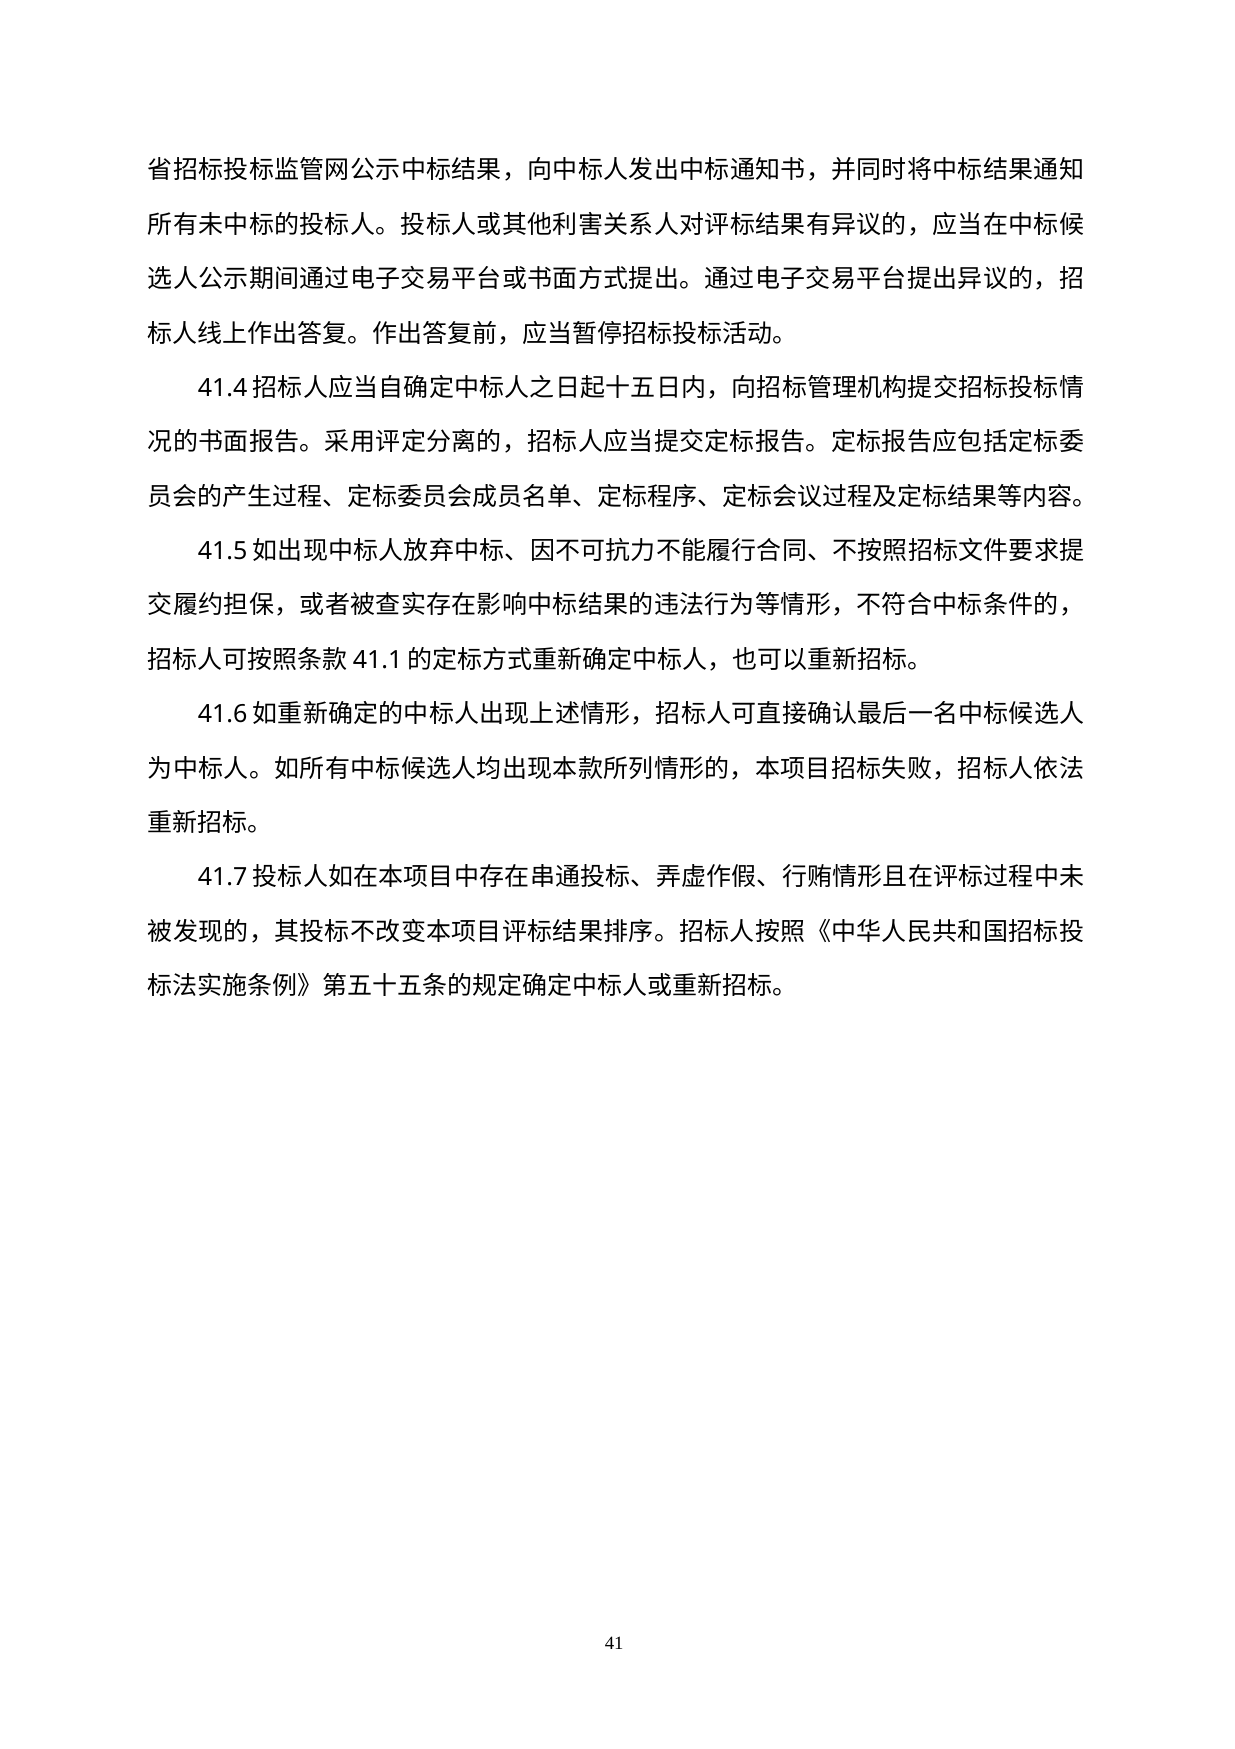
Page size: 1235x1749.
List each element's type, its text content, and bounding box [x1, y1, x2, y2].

text 41.6如重新确定的中标人出现上述情形，招标人可直接确认最后一名中标候选人为中标人。如所有中标候选人均出现本款所列情形的，本项目招标失败，招标人依法重新招标。 [148, 694, 1087, 839]
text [148, 150, 1087, 349]
text 41.7投标人如在本项目中存在串通投标、弄虚作假、行贿情形且在评标过程中未被发现的，其投标不改变本项目评标结果排序。招标人按照《中华人民共和国招标投标法实施条例》第五十五条的规定确定中标人或重新招标。 [148, 857, 1087, 1002]
text 41.5如出现中标人放弃中标、因不可抗力不能履行合同、不按照招标文件要求提交履约担保，或者被查实存在影响中标结果的违法行为等情形，不符合中标条件的，招标人可按照条款41.1的定标方式重新确定中标人，也可以重新招标。 [148, 531, 1087, 676]
text 41.4招标人应当自确定中标人之日起十五日内，向招标管理机构提交招标投标情况的书面报告。采用评定分离的，招标人应当提交定标报告。定标报告应包括定标委员会的产生过程、定标委员会成员名单、定标程序、定标会议过程及定标结果等内容。 [148, 367, 1087, 512]
